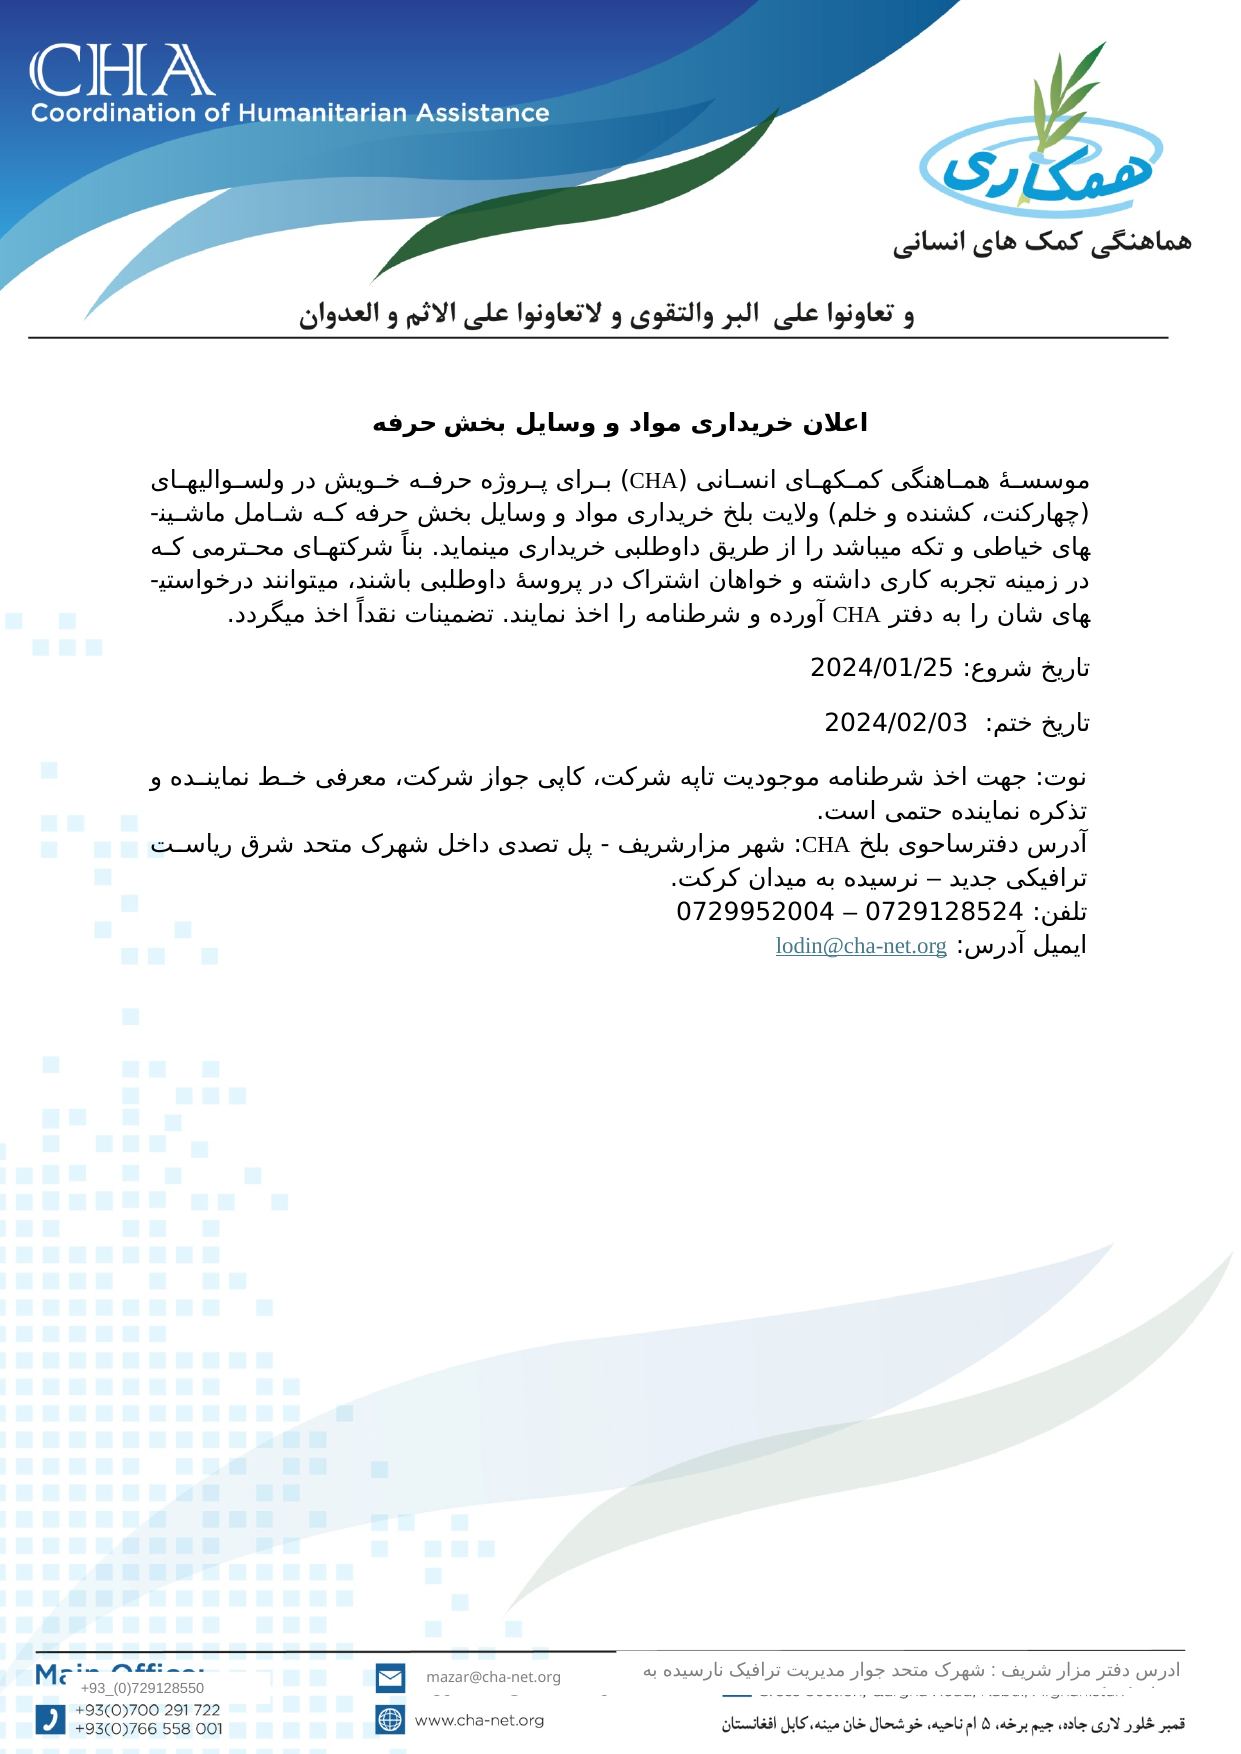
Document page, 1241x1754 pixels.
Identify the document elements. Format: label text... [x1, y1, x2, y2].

text تاریخ ختم: 2024/02/03 [150, 708, 1090, 737]
list ایمیل آدرس: lodin@cha-net.org [150, 930, 1087, 959]
text تاریخ شروع: 2024/01/25 [150, 653, 1090, 683]
list نوت: جهت اخذ شرطنامه موجودیت تاپه شرکت، کاپی جواز شرکت، معرفی خط نماینده و تذکره نماینده حتمی است. [150, 762, 1087, 825]
text اعلان خریداری مواد و وسایل بخش حرفه [150, 405, 1090, 439]
text موسسۀ هماهنگی کمکهای انسانی (CHA) برای پروژه حرفه خویش در ولسوالیهای (چهارکنت، کشنده و خلم) ولایت بلخ خریداری مواد و وسایل بخش حرفه که شامل ماشینهای خیاطی و تکه میباشد را از طریق داوطلبی خریداری مینماید. بناً شرکتهای محترمی که در زمینه تجربه کاری داشته و خواهان اشتراک در پروسۀ داوطلبی باشند، میتوانند درخواستیهای شان را به دفتر CHA آورده و شرطنامه را اخذ نمایند. تضمینات نقداً اخذ میگردد. [150, 465, 1090, 628]
picture [0, 0, 1241, 1754]
list آدرس دفترساحوی بلخ CHA: شهر مزارشریف - پل تصدی داخل شهرک متحد شرق ریاست ترافیکی جدید – نرسیده به میدان کرکت. [150, 829, 1087, 892]
list تلفن: 0729128524 – 0729952004 [150, 897, 1087, 926]
